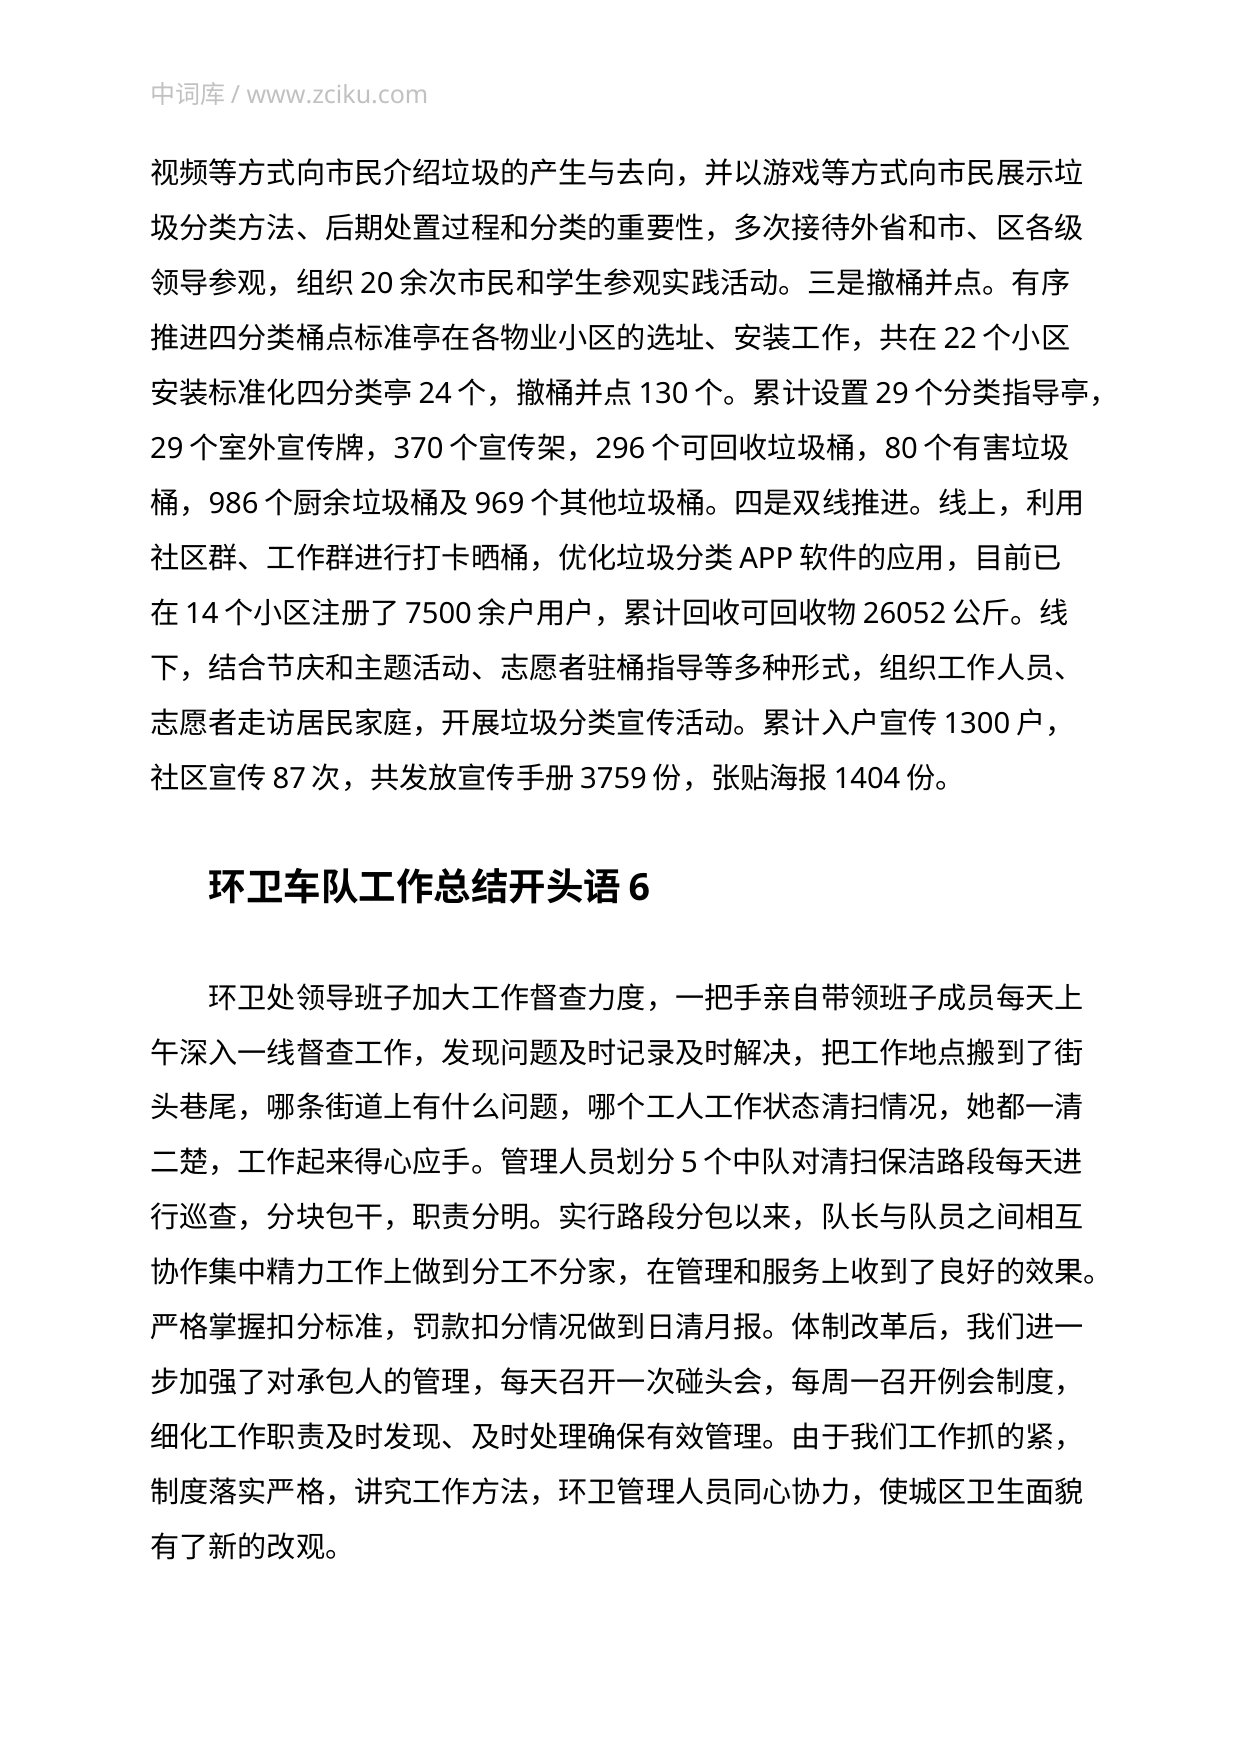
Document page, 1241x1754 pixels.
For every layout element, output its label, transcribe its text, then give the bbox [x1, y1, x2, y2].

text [150, 150, 1090, 797]
text 环卫车队工作总结开头语6 [150, 857, 1090, 911]
text 环卫处领导班子加大工作督查力度，一把手亲自带领班子成员每天上午深入一线督查工作，发现问题及时记录及时解决，把工作地点搬到了街头巷尾，哪条街道上有什么问题，哪个工人工作状态清扫情况，她都一清二楚，工作起来得心应手。管理人员划分5个中队对清扫保洁路段每天进行巡查，分块包干，职责分明。实行路段分包以来，队长与队员之间相互协作集中精力工作上做到分工不分家，在管理和服务上收到了良好的效果。严格掌握扣分标准，罚款扣分情况做到日清月报。体制改革后，我们进一步加强了对承包人的管理，每天召开一次碰头会，每周一召开例会制度，细化工作职责及时发现、及时处理确保有效管理。由于我们工作抓的紧，制度落实严格，讲究工作方法，环卫管理人员同心协力，使城区卫生面貌有了新的改观。 [150, 974, 1090, 1566]
